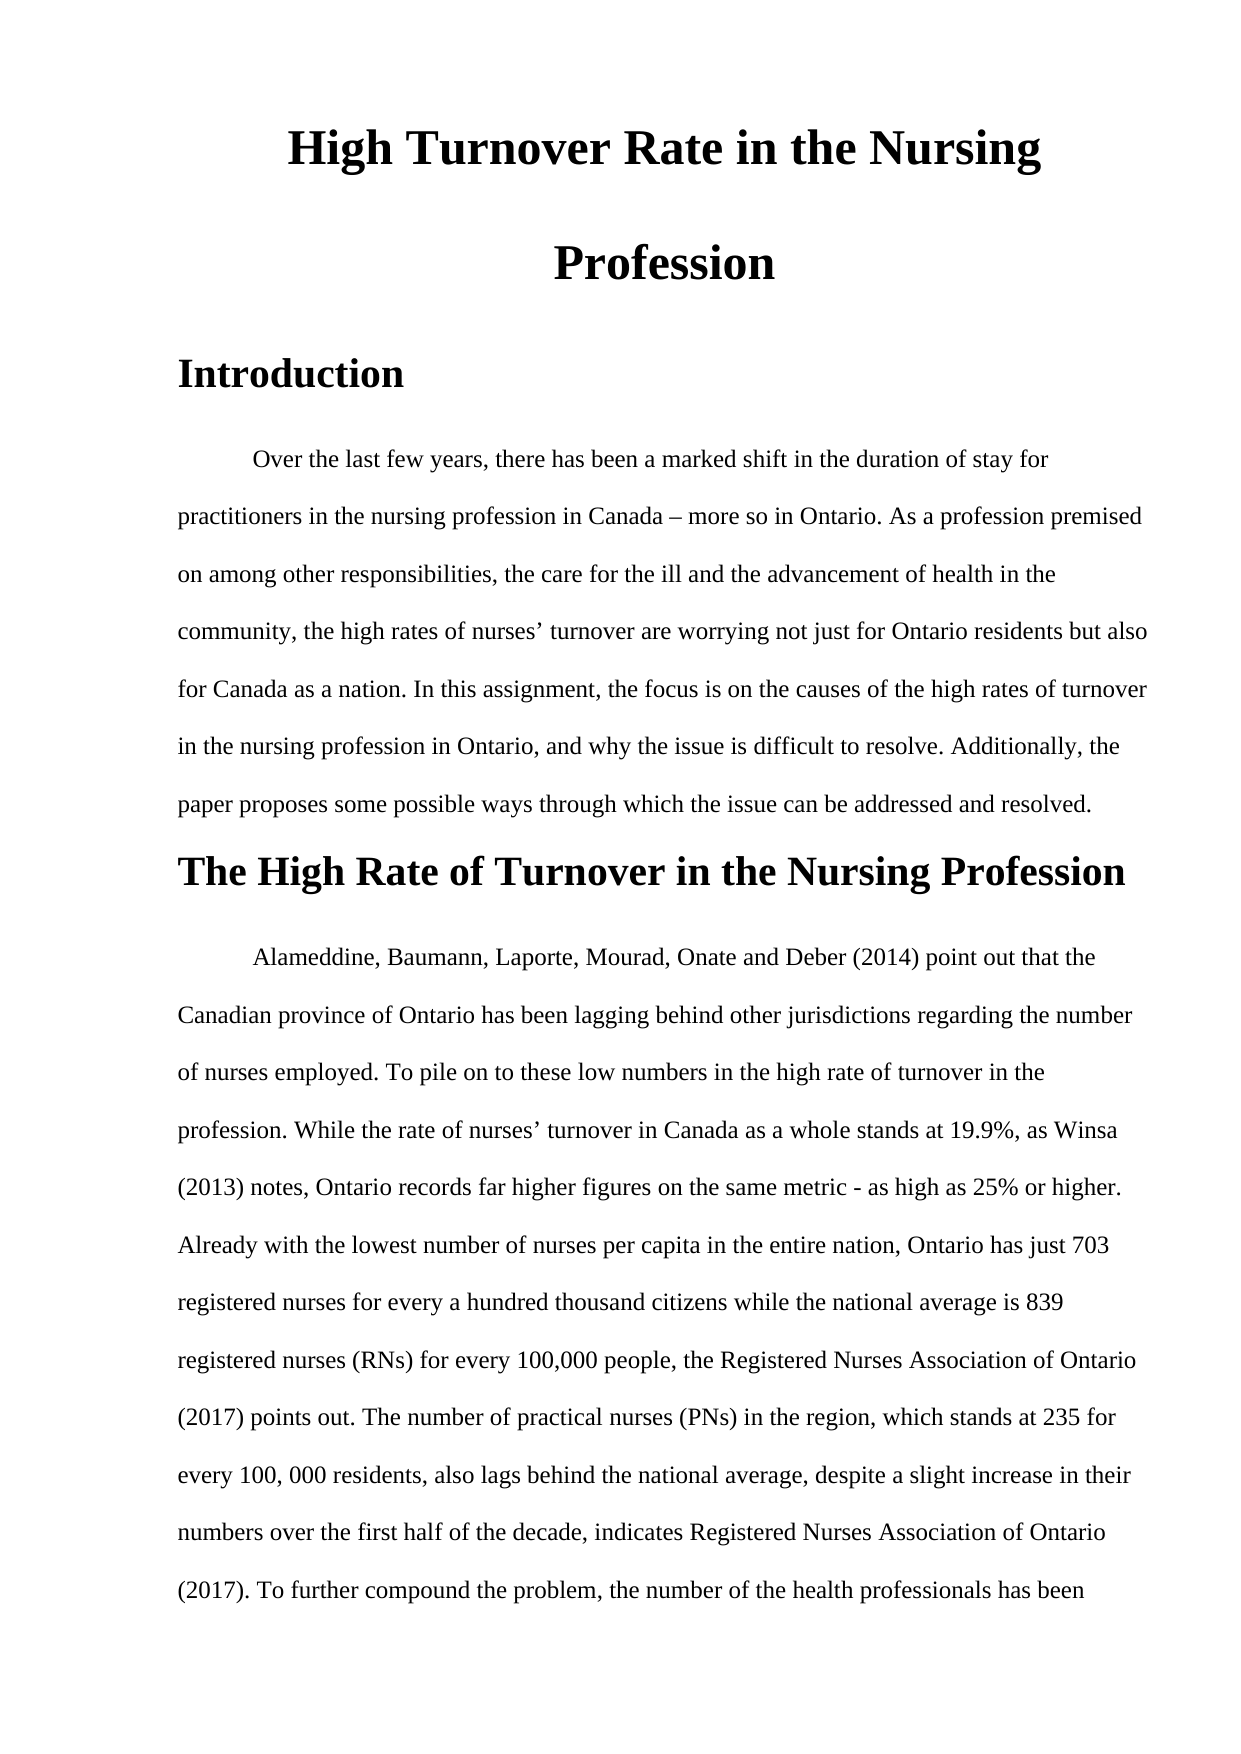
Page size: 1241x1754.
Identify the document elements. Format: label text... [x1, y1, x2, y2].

text Over the last few years, there has been a marked shift in the duration of stay for practitioners in the nursing profession in Canada – more so in Ontario. As a profession premised on among other responsibilities, the care for the ill and the advancement of health in the community, the high rates of nurses’ turnover are worrying not just for Ontario residents but also for Canada as a nation. In this assignment, the focus is on the causes of the high rates of turnover in the nursing profession in Ontario, and why the issue is difficult to resolve. Additionally, the paper proposes some possible ways through which the issue can be addressed and resolved. [177, 444, 1152, 818]
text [177, 942, 1152, 1603]
text The High Rate of Turnover in the Nursing Profession [177, 846, 1152, 894]
text High Turnover Rate in the Nursing Profession [177, 118, 1152, 291]
text Introduction [177, 348, 1152, 396]
